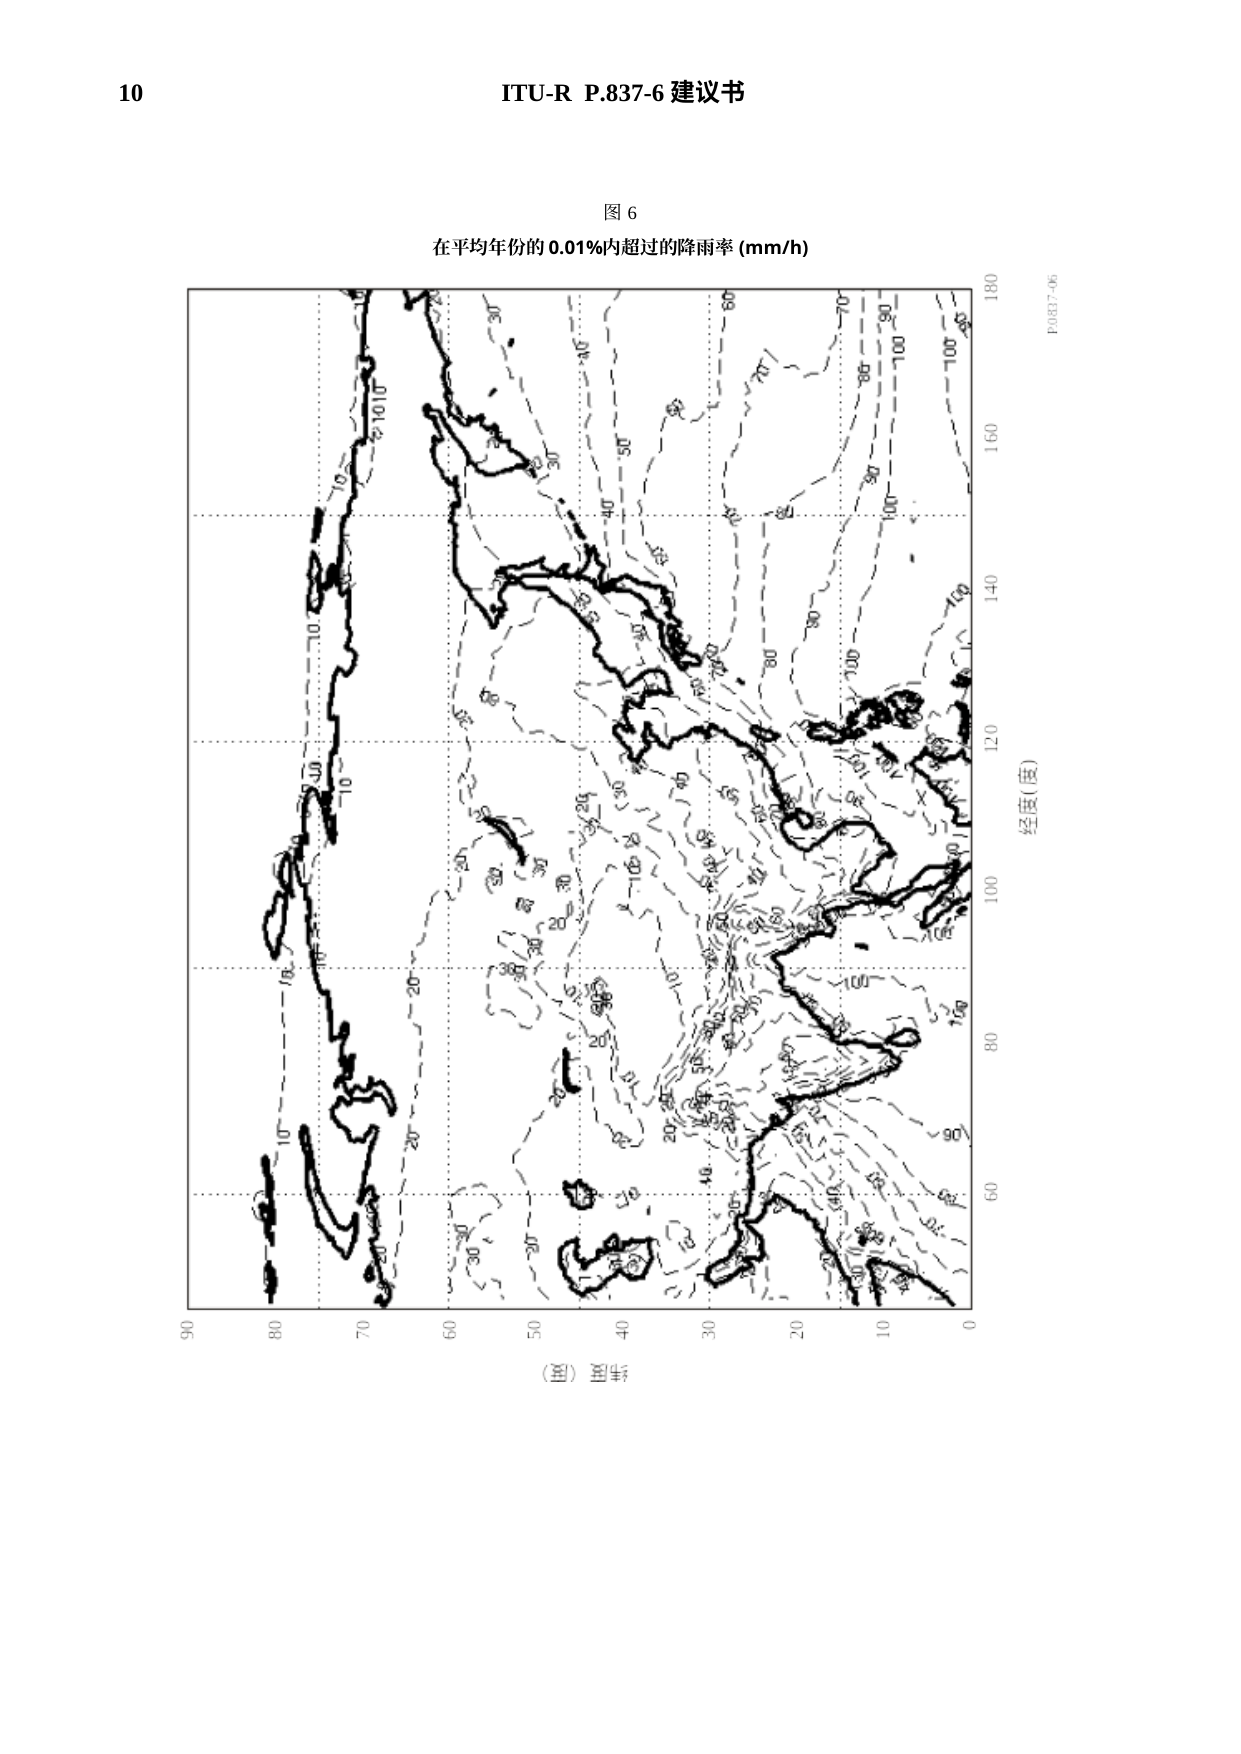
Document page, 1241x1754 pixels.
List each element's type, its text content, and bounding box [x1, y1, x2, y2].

text 图 6 [118, 198, 1122, 225]
title 在平均年份的0.01%内超过的降雨率 (mm/h) [118, 233, 1122, 260]
